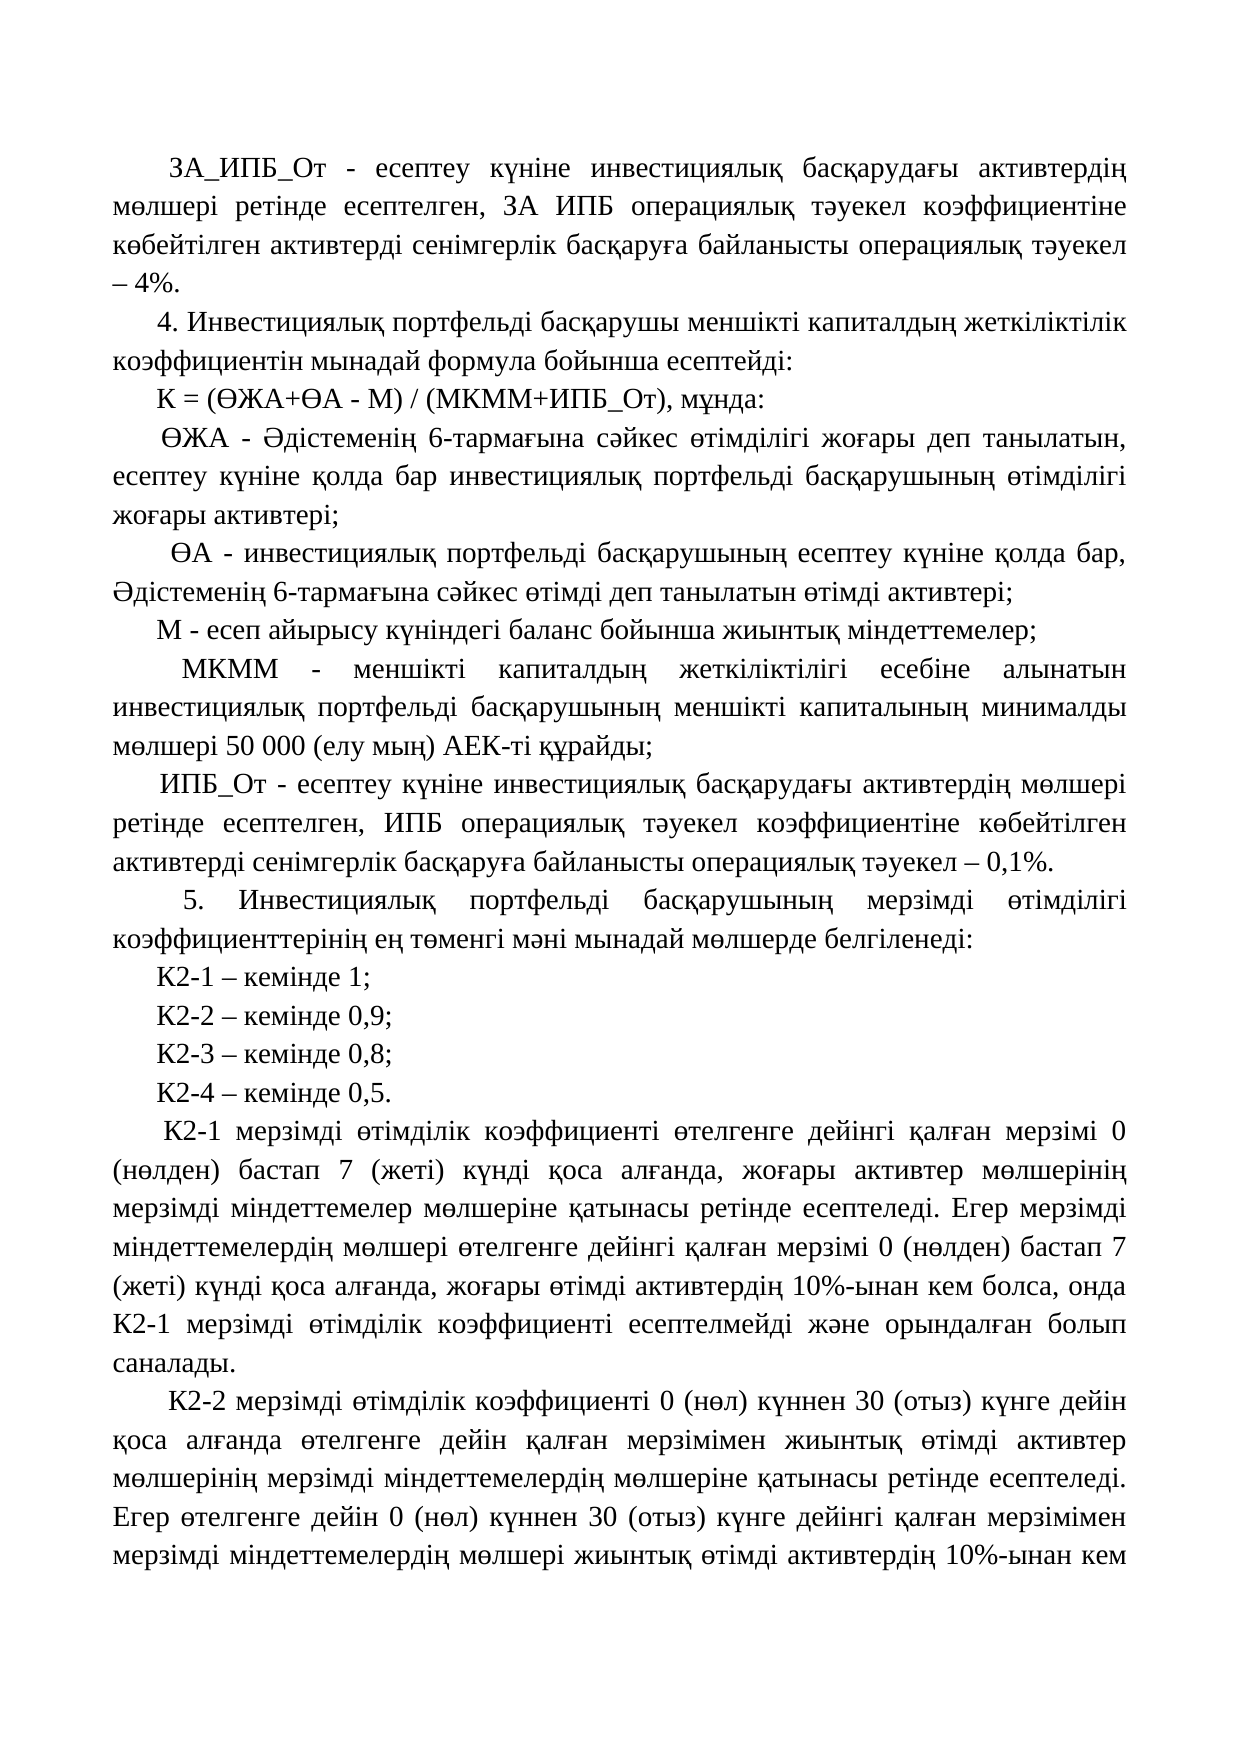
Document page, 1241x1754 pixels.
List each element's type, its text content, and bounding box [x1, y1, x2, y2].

text 5. Инвестициялық портфельді басқарушының мерзімді өтімділігі коэффициенттерінің ең төменгі мәні мынадай мөлшерде белгіленеді: [112, 882, 1128, 954]
text ЗА_ИПБ_От - есептеу күніне инвестициялық басқарудағы активтердің мөлшері ретінде есептелген, ЗА ИПБ операциялық тәуекел коэффициентіне көбейтілген активтерді сенімгерлік басқаруға байланысты операциялық тәуекел – 4%. [112, 150, 1128, 299]
text ИПБ_От - есептеу күніне инвестициялық басқарудағы активтердің мөлшері ретінде есептелген, ИПБ операциялық тәуекел коэффициентіне көбейтілген активтерді сенімгерлік басқаруға байланысты операциялық тәуекел – 0,1%. [112, 767, 1128, 877]
text ӨА - инвестициялық портфельді басқарушының есептеу күніне қолда бар, Әдістеменің 6-тармағына сәйкес өтімді деп танылатын өтімді активтері; [112, 535, 1128, 607]
text К2-4 – кемінде 0,5. [112, 1075, 1128, 1108]
text К2-1 мерзімді өтімділік коэффициенті өтелгенге дейінгі қалған мерзімі 0 (нөлден) бастап 7 (жеті) күнді қоса алғанда, жоғары активтер мөлшерінің мерзімді міндеттемелер мөлшеріне қатынасы ретінде есептеледі. Егер мерзімді міндеттемелердің мөлшері өтелгенге дейінгі қалған мерзімі 0 (нөлден) бастап 7 (жеті) күнді қоса алғанда, жоғары өтімді активтердің 10%-ынан кем болса, онда К2-1 мерзімді өтімділік коэффициенті есептелмейді және орындалған болып саналады. [112, 1113, 1128, 1378]
text МКММ - меншікті капиталдың жеткіліктілігі есебіне алынатын инвестициялық портфельді басқарушының меншікті капиталының минималды мөлшері 50 000 (елу мың) АЕК-ті құрайды; [112, 651, 1128, 762]
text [112, 1383, 1128, 1571]
text М - есеп айырысу күніндегі баланс бойынша жиынтық міндеттемелер; [112, 612, 1128, 646]
text К2-3 – кемінде 0,8; [112, 1036, 1128, 1070]
text К2-2 – кемінде 0,9; [112, 998, 1128, 1031]
text К = (ӨЖА+ӨА - М) / (МКММ+ИПБ_От), мұнда: [112, 381, 1128, 415]
text К2-1 – кемінде 1; [112, 959, 1128, 993]
text 4. Инвестициялық портфельді басқарушы меншікті капиталдың жеткіліктілік коэффициентін мынадай формула бойынша есептейді: [112, 304, 1128, 376]
